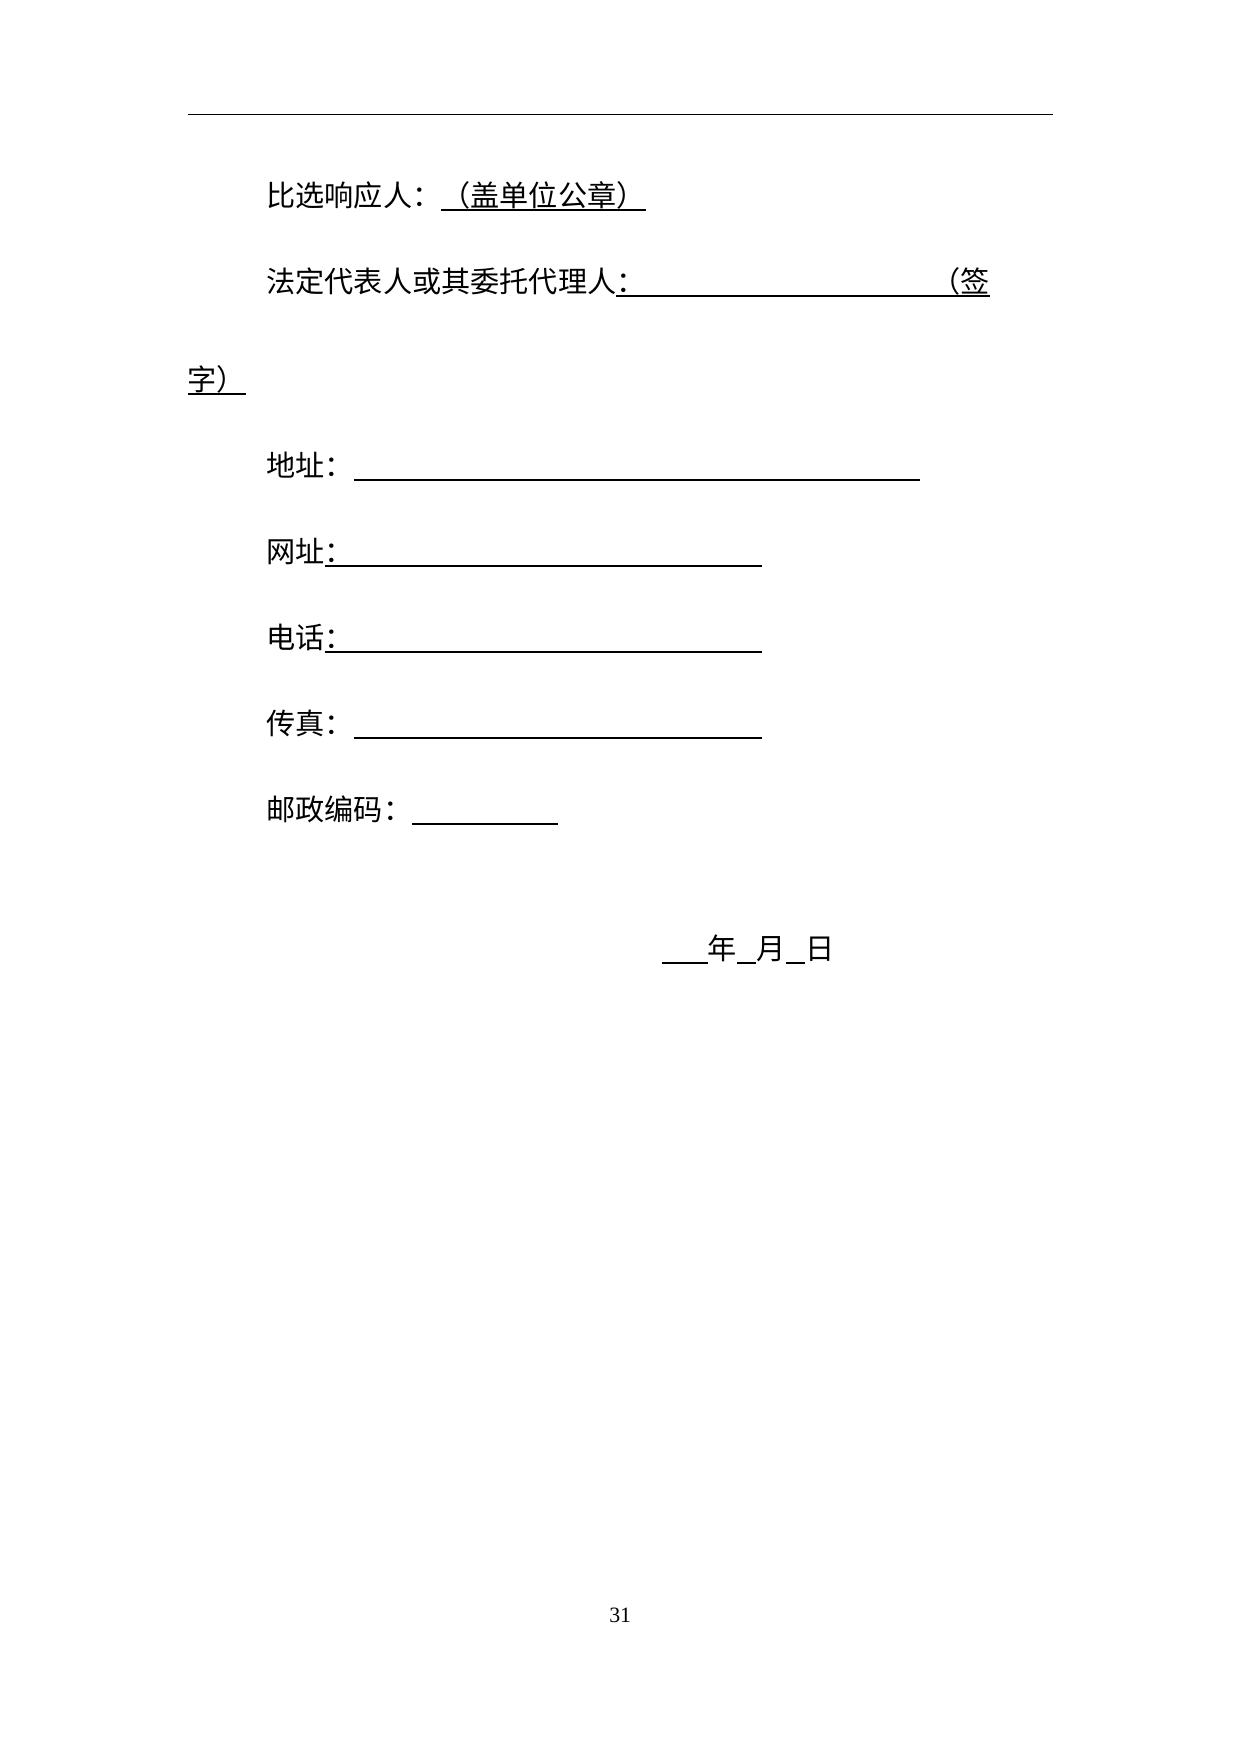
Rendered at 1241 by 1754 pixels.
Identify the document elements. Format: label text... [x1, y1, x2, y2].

text 年 月 日 [312, 914, 1055, 979]
text 比选响应人：（盖单位公章） [187, 161, 1031, 226]
text 传真： [187, 689, 1031, 754]
text 法定代表人或其委托代理人： （签字） [187, 247, 1031, 410]
text 邮政编码： [187, 776, 1031, 841]
text 电话： [187, 603, 1031, 668]
text 地址： [187, 431, 1031, 496]
text 网址： [187, 517, 1031, 582]
